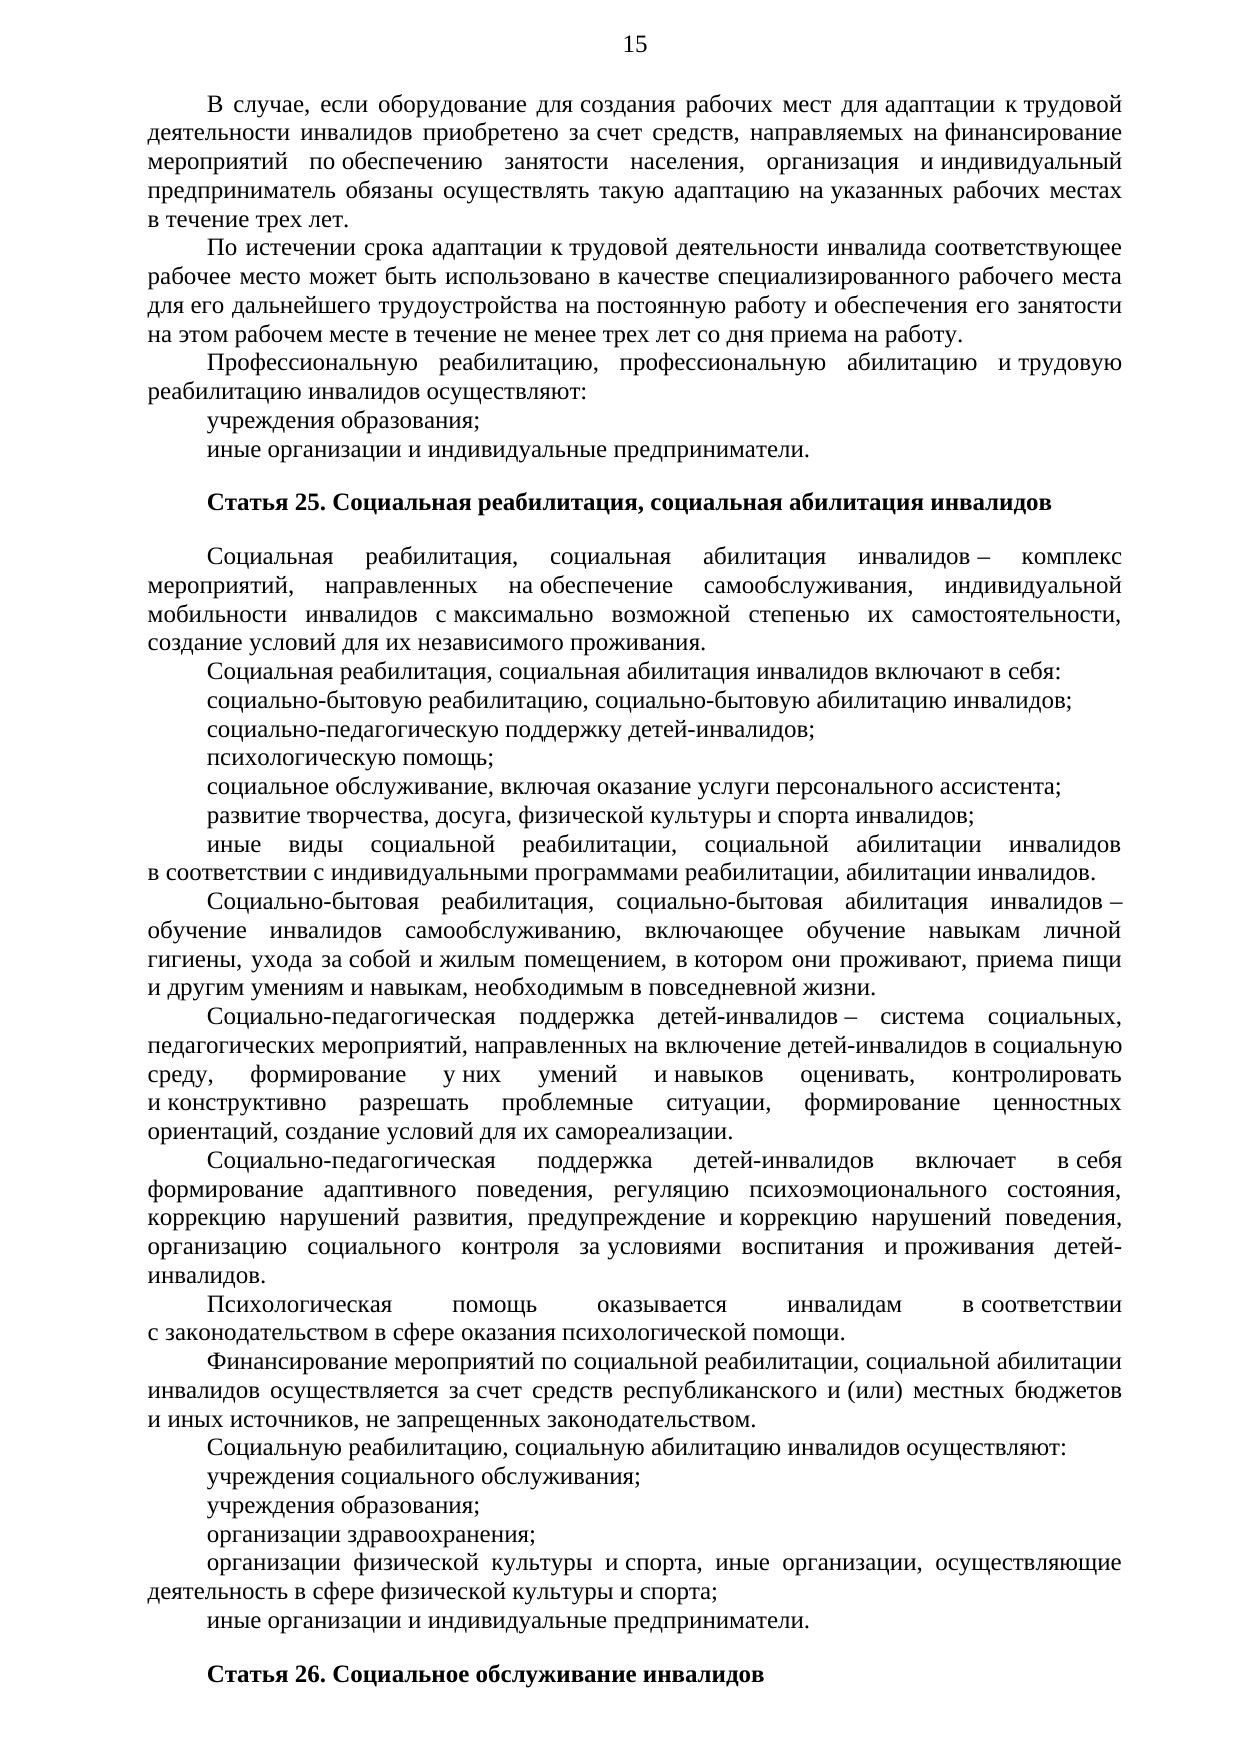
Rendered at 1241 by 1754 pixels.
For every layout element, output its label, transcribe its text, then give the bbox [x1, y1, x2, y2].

text Социально-бытовая реабилитация, социально-бытовая абилитация инвалидов – обучение инвалидов самообслуживанию, включающее обучение навыкам личной гигиены, ухода за собой и жилым помещением, в котором они проживают, приема пищи и другим умениям и навыкам, необходимым в повседневной жизни. [147, 886, 1122, 1001]
text Социальная реабилитация, социальная абилитация инвалидов – комплекс мероприятий, направленных на обеспечение самообслуживания, индивидуальной мобильности инвалидов с максимально возможной степенью их самостоятельности, создание условий для их независимого проживания. [147, 541, 1122, 656]
text Социальную реабилитацию, социальную абилитацию инвалидов осуществляют: [147, 1432, 1122, 1461]
text Социально-педагогическая поддержка детей-инвалидов – система социальных, педагогических мероприятий, направленных на включение детей-инвалидов в социальную среду, формирование у них умений и навыков оценивать, контролировать и конструктивно разрешать проблемные ситуации, формирование ценностных ориентаций, создание условий для их самореализации. [147, 1001, 1122, 1145]
text иные виды социальной реабилитации, социальной абилитации инвалидов в соответствии с индивидуальными программами реабилитации, абилитации инвалидов. [147, 829, 1122, 886]
text учреждения социального обслуживания; [147, 1461, 1122, 1490]
text организации физической культуры и спорта, иные организации, осуществляющие деятельность в сфере физической культуры и спорта; [147, 1547, 1122, 1605]
text Статья 25. Социальная реабилитация, социальная абилитация инвалидов [207, 487, 1122, 516]
text Статья 26. Социальное обслуживание инвалидов [207, 1659, 1122, 1687]
text развитие творчества, досуга, физической культуры и спорта инвалидов; [147, 800, 1122, 829]
text иные организации и индивидуальные предприниматели. [147, 1605, 1122, 1634]
text Профессиональную реабилитацию, профессиональную абилитацию и трудовую реабилитацию инвалидов осуществляют: [147, 347, 1122, 405]
text Психологическая помощь оказывается инвалидам в соответствии с законодательством в сфере оказания психологической помощи. [147, 1289, 1122, 1346]
text Финансирование мероприятий по социальной реабилитации, социальной абилитации инвалидов осуществляется за счет средств республиканского и (или) местных бюджетов и иных источников, не запрещенных законодательством. [147, 1346, 1122, 1432]
text В случае, если оборудование для создания рабочих мест для адаптации к трудовой деятельности инвалидов приобретено за счет средств, направляемых на финансирование мероприятий по обеспечению занятости населения, организация и индивидуальный предприниматель обязаны осуществлять такую адаптацию на указанных рабочих местах в течение трех лет. [147, 89, 1122, 232]
text социально-педагогическую поддержку детей-инвалидов; [147, 714, 1122, 742]
text Социально-педагогическая поддержка детей-инвалидов включает в себя формирование адаптивного поведения, регуляцию психоэмоционального состояния, коррекцию нарушений развития, предупреждение и коррекцию нарушений поведения, организацию социального контроля за условиями воспитания и проживания детей-инвалидов. [147, 1145, 1122, 1289]
text организации здравоохранения; [147, 1519, 1122, 1547]
text социальное обслуживание, включая оказание услуги персонального ассистента; [147, 771, 1122, 800]
text учреждения образования; [147, 1490, 1122, 1519]
text По истечении срока адаптации к трудовой деятельности инвалида соответствующее рабочее место может быть использовано в качестве специализированного рабочего места для его дальнейшего трудоустройства на постоянную работу и обеспечения его занятости на этом рабочем месте в течение не менее трех лет со дня приема на работу. [147, 232, 1122, 347]
text психологическую помощь; [147, 742, 1122, 771]
text учреждения образования; [147, 405, 1122, 434]
text иные организации и индивидуальные предприниматели. [147, 434, 1122, 462]
text социально-бытовую реабилитацию, социально-бытовую абилитацию инвалидов; [147, 685, 1122, 714]
text Социальная реабилитация, социальная абилитация инвалидов включают в себя: [147, 656, 1122, 685]
